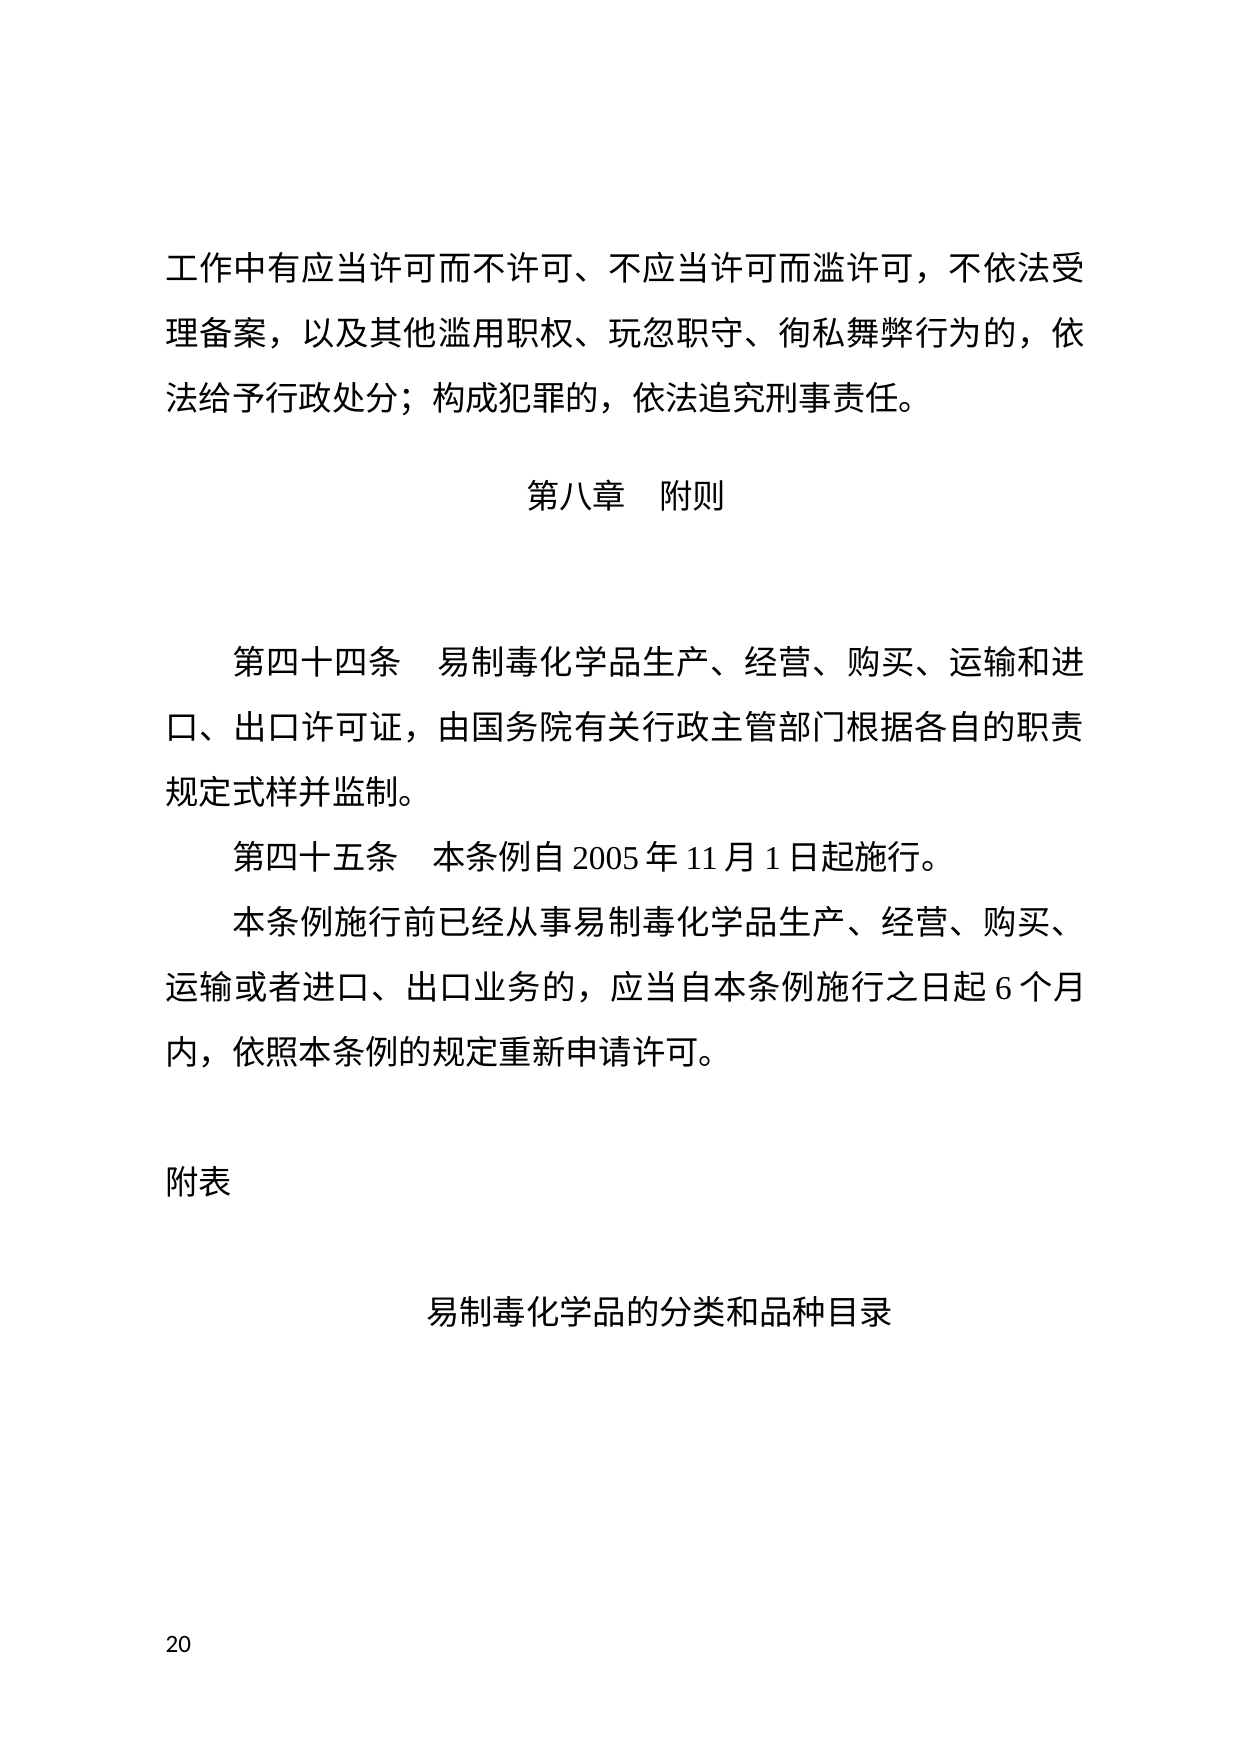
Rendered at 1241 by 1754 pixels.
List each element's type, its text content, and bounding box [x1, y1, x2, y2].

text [165, 233, 1087, 428]
text 第四十五条 本条例自2005年11月1日起施行。 [165, 822, 1087, 887]
text 易制毒化学品的分类和品种目录 [165, 1277, 1087, 1342]
text 附表 [165, 1147, 1087, 1212]
subtitle 第八章 附则 [165, 461, 1087, 526]
text 本条例施行前已经从事易制毒化学品生产、经营、购买、运输或者进口、出口业务的，应当自本条例施行之日起6个月内，依照本条例的规定重新申请许可。 [165, 887, 1087, 1082]
text 第四十四条 易制毒化学品生产、经营、购买、运输和进口、出口许可证，由国务院有关行政主管部门根据各自的职责规定式样并监制。 [165, 627, 1087, 822]
